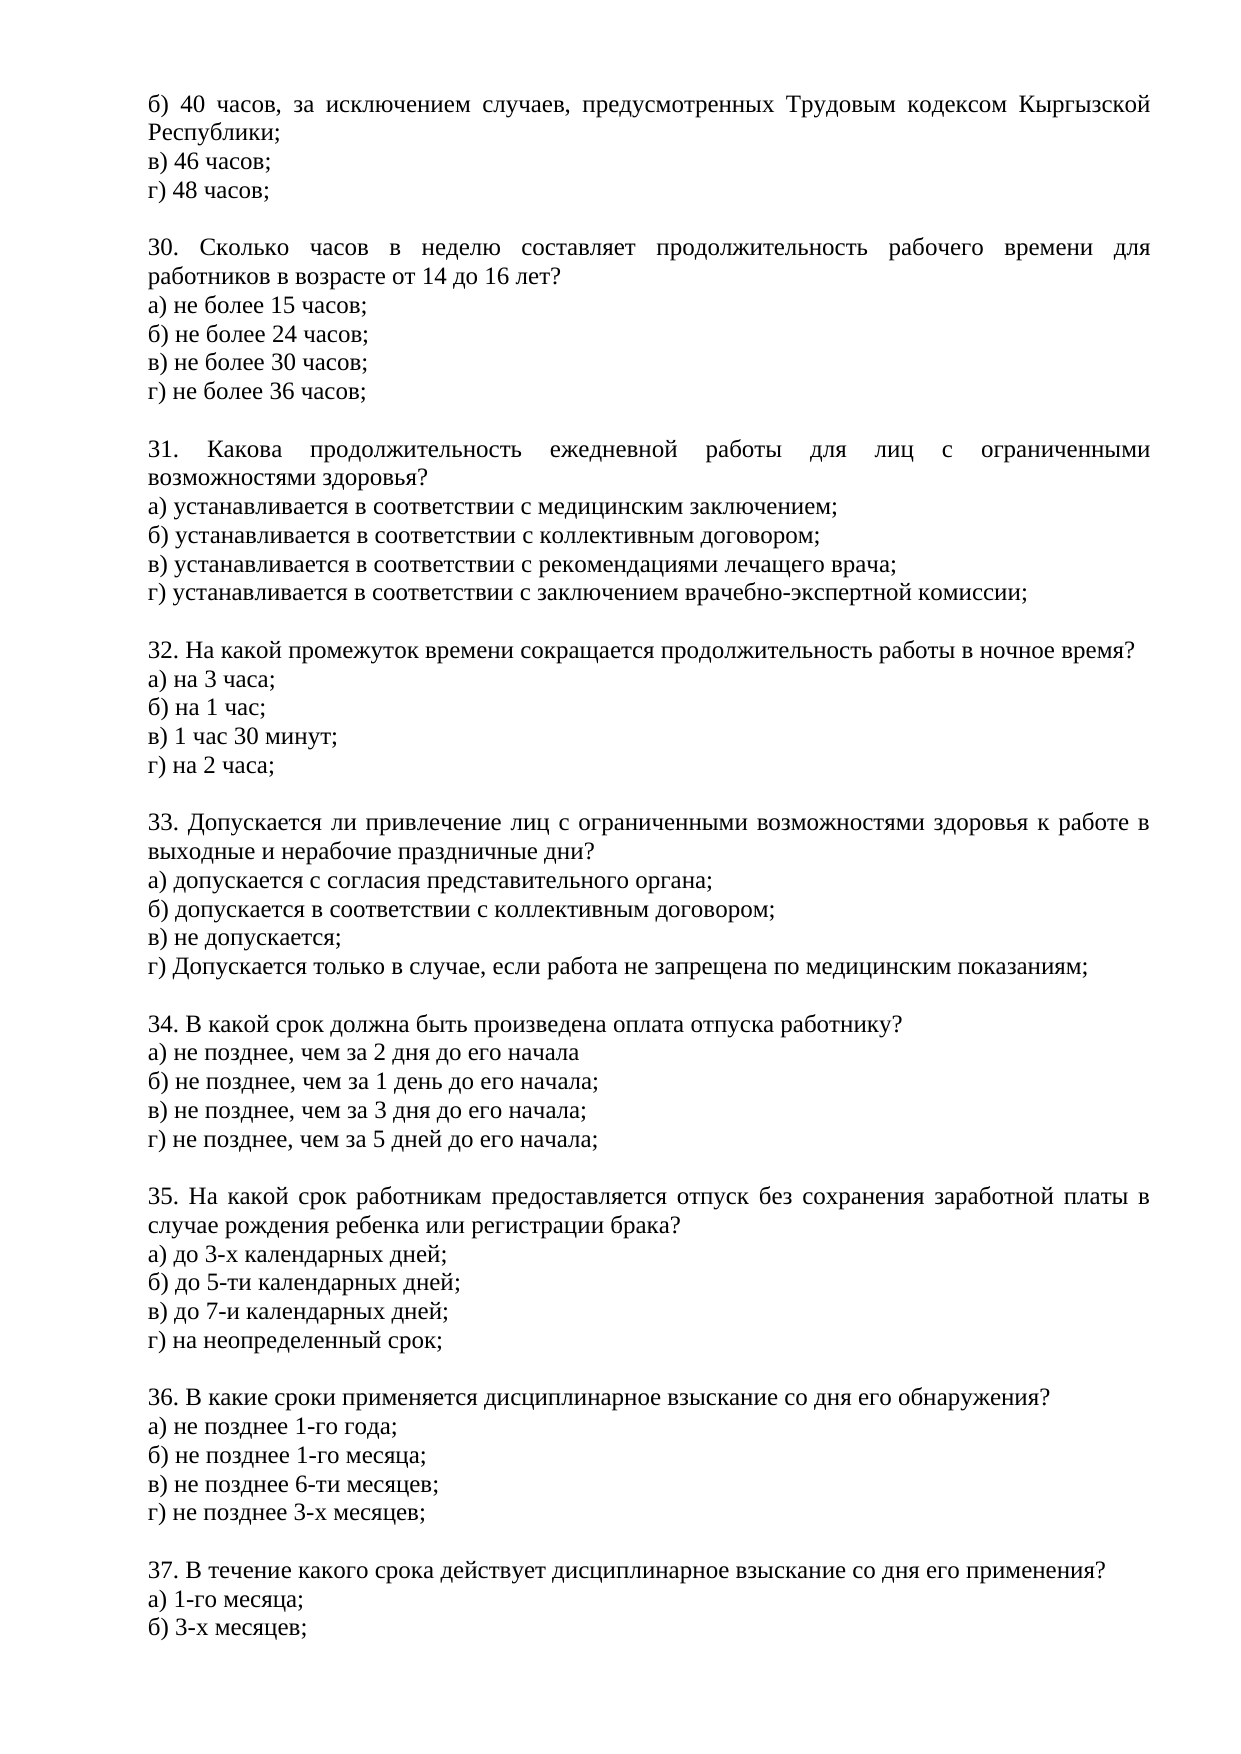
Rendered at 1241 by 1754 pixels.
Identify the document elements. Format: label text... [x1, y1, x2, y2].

text а) 1-го месяца; [148, 1584, 1152, 1612]
text б) 40 часов, за исключением случаев, предусмотренных Трудовым кодексом Кыргызской Республики; [148, 89, 1152, 146]
text 30. Сколько часов в неделю составляет продолжительность рабочего времени для работников в возрасте от 14 до 16 лет? [148, 232, 1152, 290]
text г) на 2 часа; [148, 750, 1152, 779]
text в) не позднее, чем за 3 дня до его начала; [148, 1095, 1152, 1124]
text а) не более 15 часов; [148, 290, 1152, 319]
text 34. В какой срок должна быть произведена оплата отпуска работнику? [148, 1009, 1152, 1037]
text а) на 3 часа; [148, 664, 1152, 692]
text а) допускается с согласия представительного органа; [148, 865, 1152, 894]
text б) до 5-ти календарных дней; [148, 1267, 1152, 1296]
text б) 3-х месяцев; [148, 1612, 1152, 1641]
text 33. Допускается ли привлечение лиц с ограниченными возможностями здоровья к работе в выходные и нерабочие праздничные дни? [148, 807, 1152, 865]
text б) не более 24 часов; [148, 319, 1152, 347]
text 37. В течение какого срока действует дисциплинарное взыскание со дня его применения? [148, 1555, 1152, 1584]
text в) до 7-и календарных дней; [148, 1296, 1152, 1325]
text г) 48 часов; [148, 175, 1152, 204]
text в) не допускается; [148, 922, 1152, 951]
text б) на 1 час; [148, 692, 1152, 721]
text а) не позднее 1-го года; [148, 1411, 1152, 1440]
text в) 46 часов; [148, 146, 1152, 175]
text а) не позднее, чем за 2 дня до его начала [148, 1037, 1152, 1066]
text 36. В какие сроки применяется дисциплинарное взыскание со дня его обнаружения? [148, 1382, 1152, 1411]
text а) устанавливается в соответствии с медицинским заключением; [148, 491, 1152, 520]
text г) устанавливается в соответствии с заключением врачебно-экспертной комиссии; [148, 577, 1152, 606]
text в) не позднее 6-ти месяцев; [148, 1469, 1152, 1497]
text г) не более 36 часов; [148, 376, 1152, 405]
text б) не позднее, чем за 1 день до его начала; [148, 1066, 1152, 1095]
text в) 1 час 30 минут; [148, 721, 1152, 750]
text г) на неопределенный срок; [148, 1325, 1152, 1354]
text б) устанавливается в соответствии с коллективным договором; [148, 520, 1152, 549]
text г) не позднее 3-х месяцев; [148, 1497, 1152, 1526]
text 32. На какой промежуток времени сокращается продолжительность работы в ночное время? [148, 635, 1152, 664]
text 31. Какова продолжительность ежедневной работы для лиц с ограниченными возможностями здоровья? [148, 434, 1152, 491]
text б) не позднее 1-го месяца; [148, 1440, 1152, 1469]
text а) до 3-х календарных дней; [148, 1239, 1152, 1267]
text б) допускается в соответствии с коллективным договором; [148, 894, 1152, 922]
text г) Допускается только в случае, если работа не запрещена по медицинским показаниям; [148, 951, 1152, 980]
text г) не позднее, чем за 5 дней до его начала; [148, 1124, 1152, 1152]
text 35. На какой срок работникам предоставляется отпуск без сохранения заработной платы в случае рождения ребенка или регистрации брака? [148, 1181, 1152, 1239]
text в) не более 30 часов; [148, 347, 1152, 376]
text в) устанавливается в соответствии с рекомендациями лечащего врача; [148, 549, 1152, 577]
